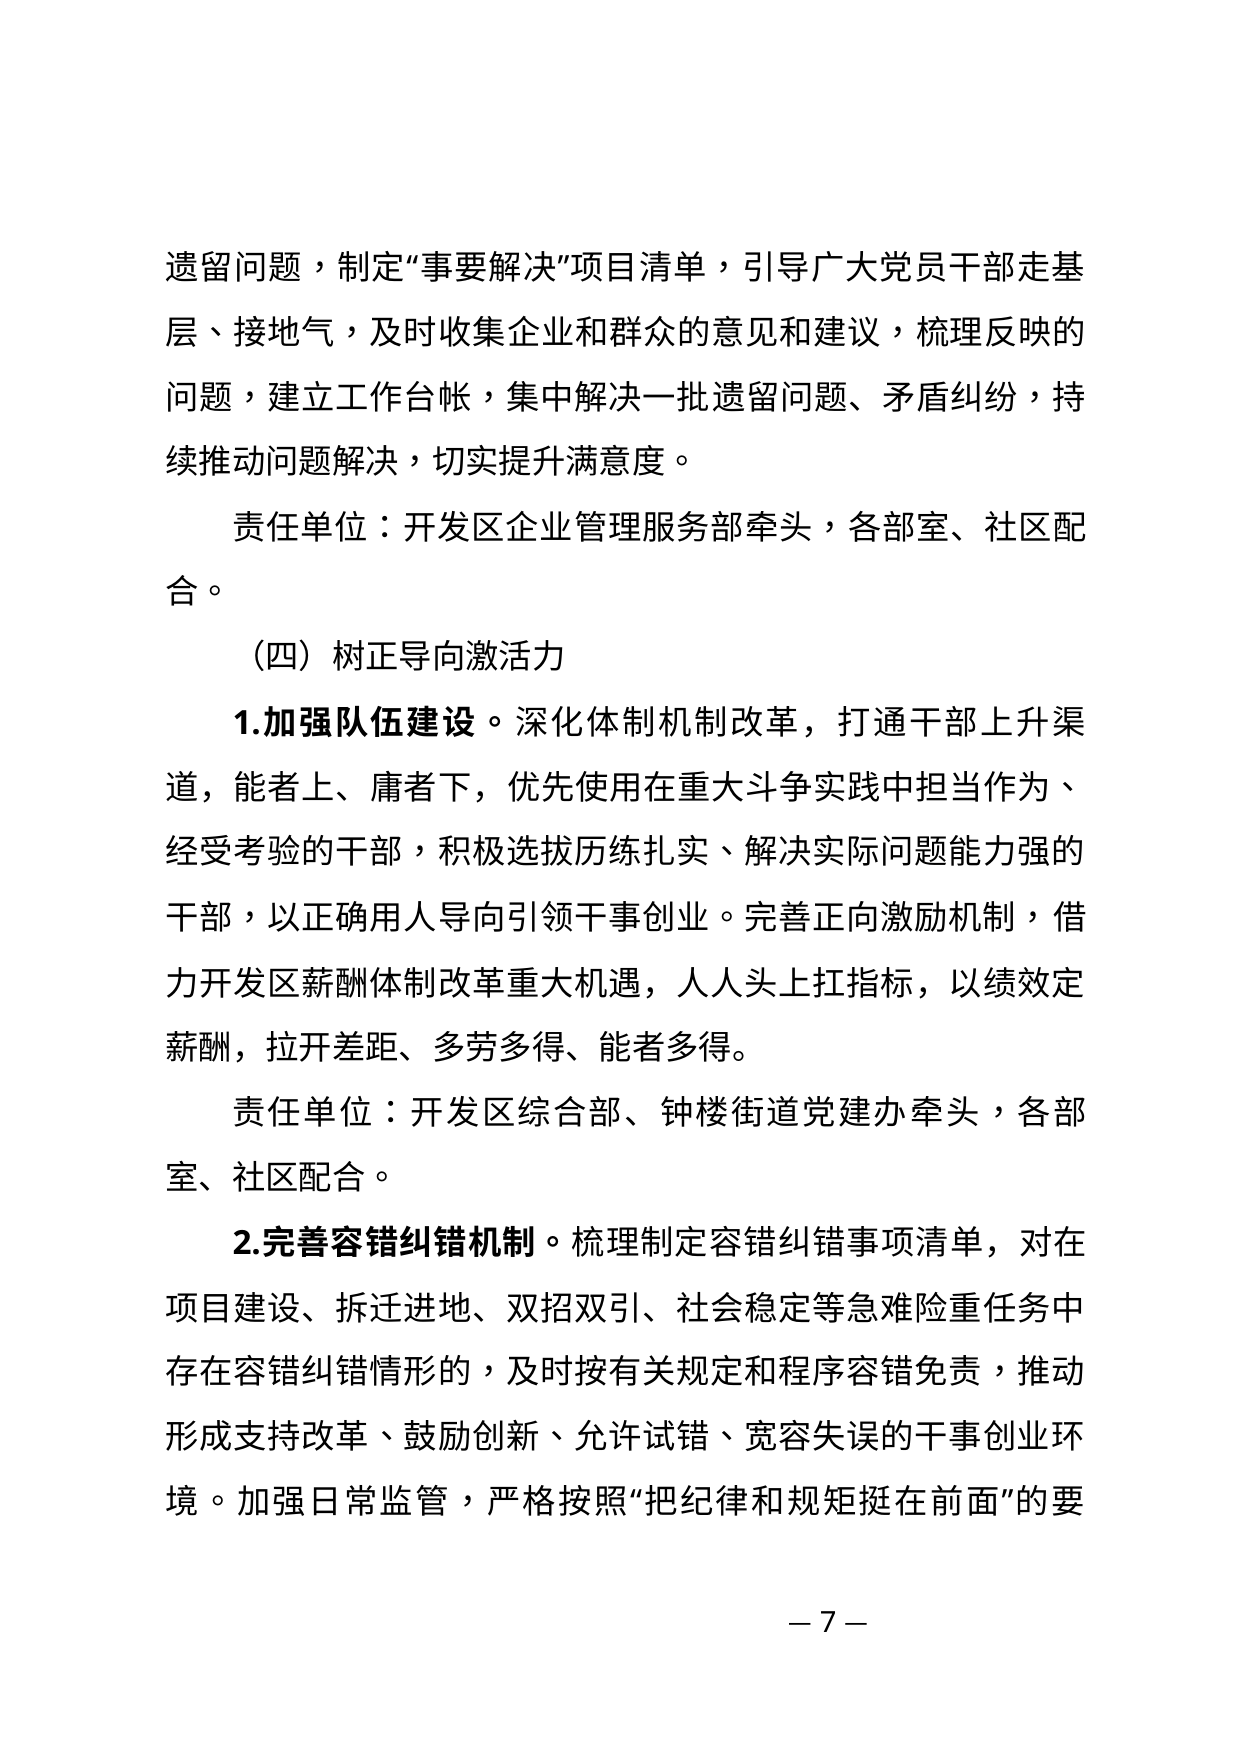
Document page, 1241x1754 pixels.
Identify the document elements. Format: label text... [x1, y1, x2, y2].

text （四）树正导向激活力 [165, 623, 1087, 688]
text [165, 1208, 1087, 1533]
list 责任单位：开发区企业管理服务部牵头，各部室、社区配合。 [165, 493, 1087, 623]
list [165, 233, 1087, 493]
text 责任单位：开发区综合部、钟楼街道党建办牵头，各部室、社区配合。 [165, 1078, 1087, 1208]
text 1.加强队伍建设。深化体制机制改革，打通干部上升渠道，能者上、庸者下，优先使用在重大斗争实践中担当作为、经受考验的干部，积极选拔历练扎实、解决实际问题能力强的干部，以正确用人导向引领干事创业。完善正向激励机制，借力开发区薪酬体制改革重大机遇，人人头上扛指标，以绩效定薪酬，拉开差距、多劳多得、能者多得。 [165, 688, 1087, 1078]
